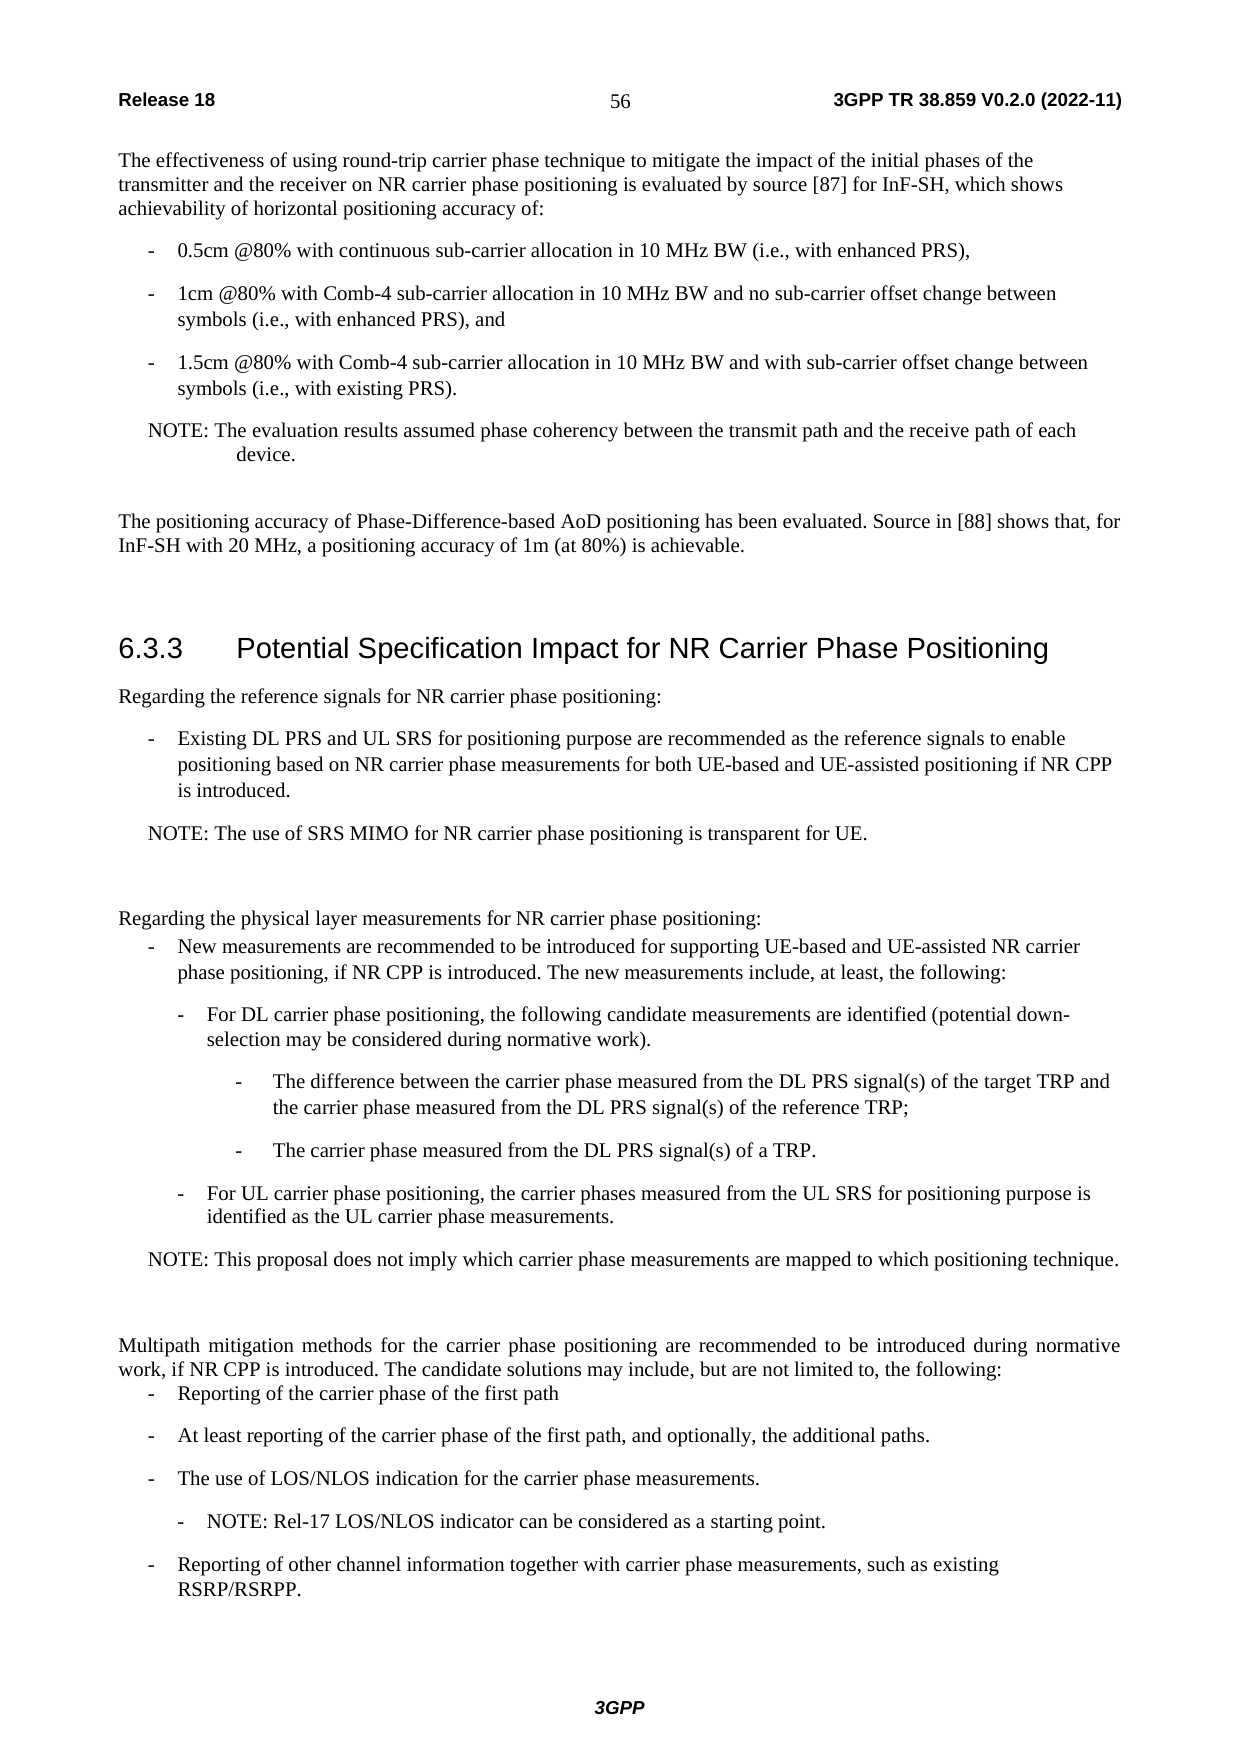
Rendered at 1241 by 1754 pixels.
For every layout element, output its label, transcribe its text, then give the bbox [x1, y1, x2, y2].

subtitle 6.3.3 Potential Specification Impact for NR Carrier Phase Positioning [118, 631, 1122, 665]
